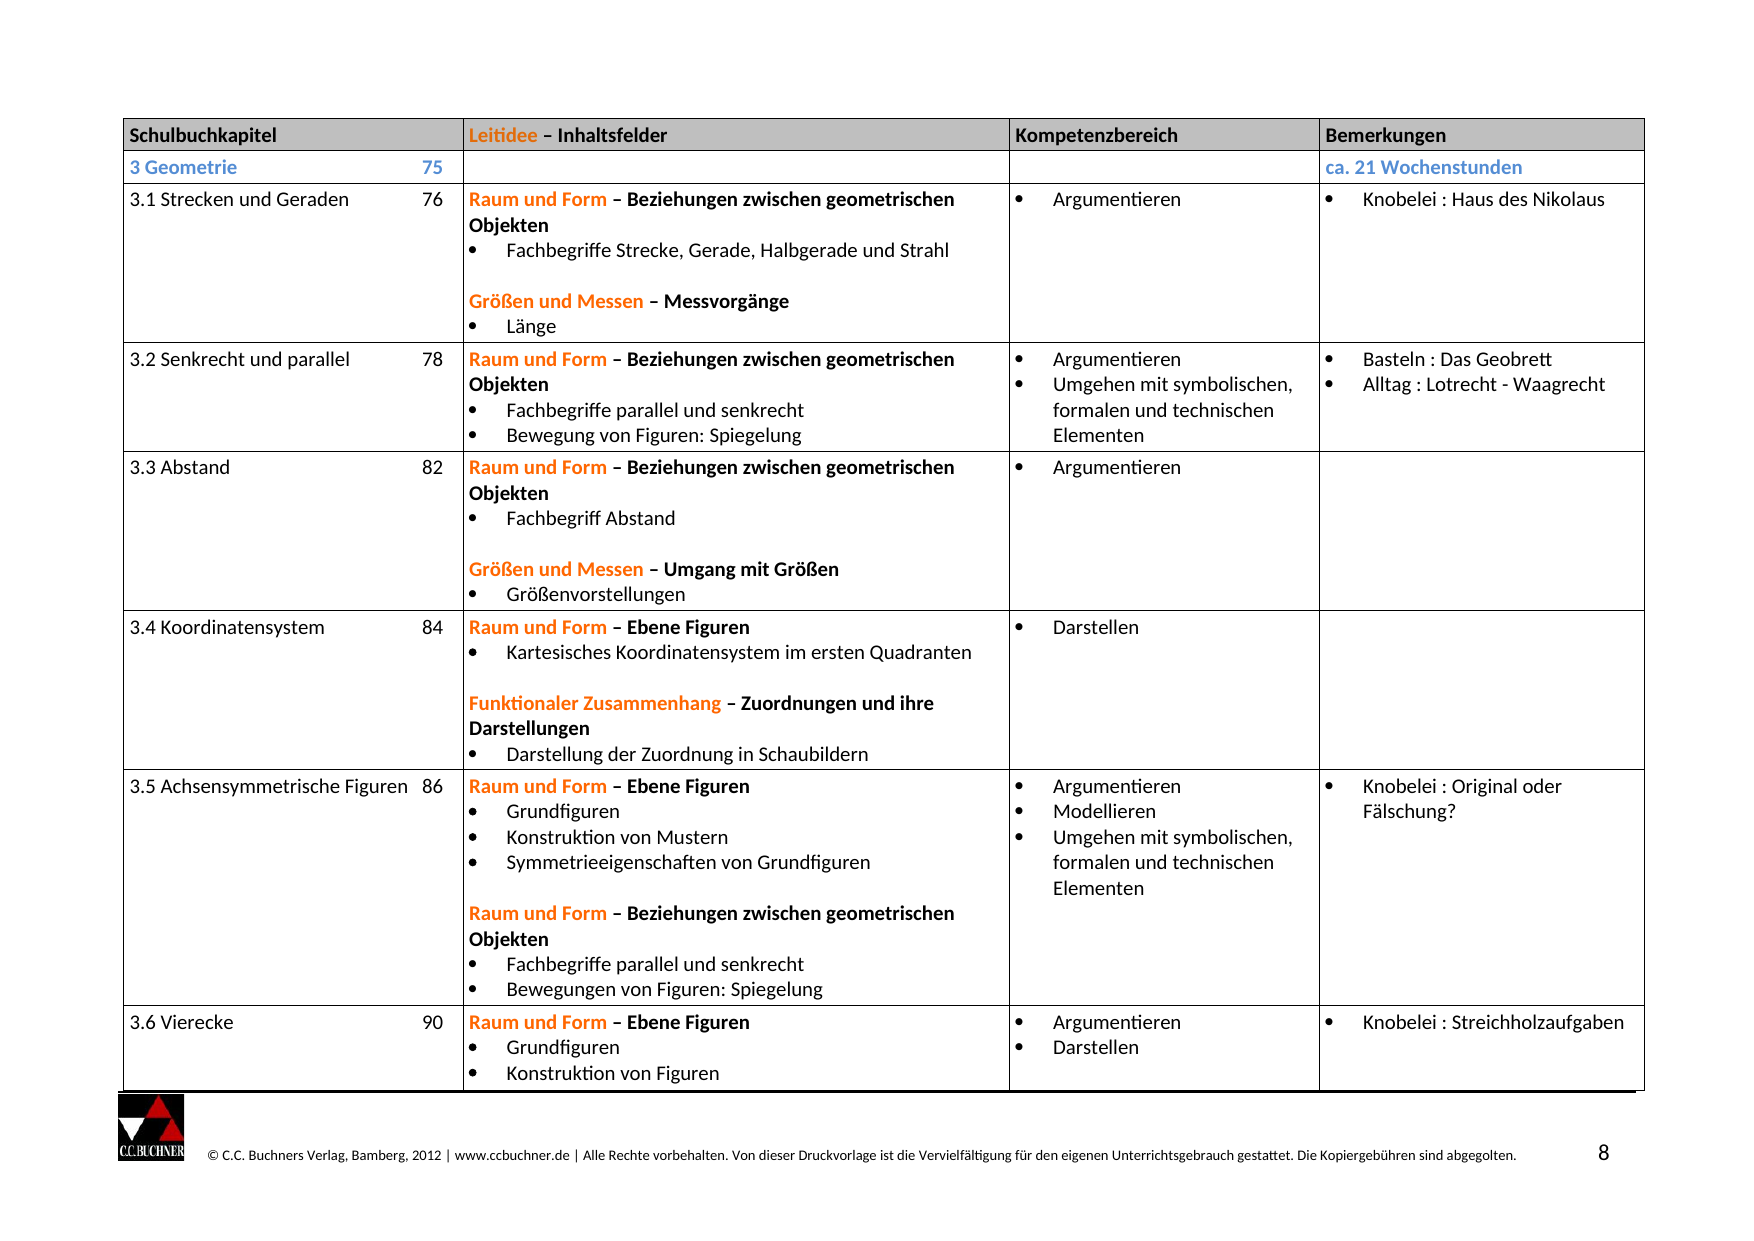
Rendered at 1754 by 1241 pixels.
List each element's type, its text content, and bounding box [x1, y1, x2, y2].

table_cell Basteln : Das Geobrett Alltag : Lotrecht - Waagrecht [1320, 343, 1644, 451]
table_cell Raum und Form – Beziehungen zwischen geometrischen Objekten Fachbegriff Abstand Größen und Messen – Umgang mit Größen Größenvorstellungen [464, 452, 1009, 610]
table_header Schulbuchkapitel [124, 119, 463, 150]
table_cell Knobelei : Haus des Nikolaus [1320, 184, 1644, 342]
table_cell Knobelei : Original oder Fälschung? [1320, 770, 1644, 1005]
table_cell Argumentieren Umgehen mit symbolischen, formalen und technischen Elementen [1010, 343, 1319, 451]
table_cell Knobelei : Streichholzaufgaben [1320, 1006, 1644, 1090]
table_header Leitidee – Inhaltsfelder [464, 119, 1009, 150]
table_cell 3.3 Abstand 82 [124, 452, 463, 610]
table_cell [464, 151, 1009, 183]
table_cell Argumentieren [1010, 184, 1319, 342]
table_cell 3.6 Vierecke 90 [124, 1006, 463, 1090]
table_cell 3.1 Strecken und Geraden 76 [124, 184, 463, 342]
table_cell [1320, 611, 1644, 769]
table_cell Darstellen [1010, 611, 1319, 769]
table_cell Raum und Form – Ebene Figuren Kartesisches Koordinatensystem im ersten Quadranten Funktionaler Zusammenhang – Zuordnungen und ihre Darstellungen Darstellung der Zuordnung in Schaubildern [464, 611, 1009, 769]
table_header Kompetenzbereich [1010, 119, 1319, 150]
table_cell 3.4 Koordinatensystem 84 [124, 611, 463, 769]
table_cell Raum und Form – Ebene Figuren Grundfiguren Konstruktion von Mustern Symmetrieeigenschaften von Grundfiguren Raum und Form – Beziehungen zwischen geometrischen Objekten Fachbegriffe parallel und senkrecht Bewegungen von Figuren: Spiegelung [464, 770, 1009, 1005]
table_cell Raum und Form – Beziehungen zwischen geometrischen Objekten Fachbegriffe parallel und senkrecht Bewegung von Figuren: Spiegelung [464, 343, 1009, 451]
table_cell 3.2 Senkrecht und parallel 78 [124, 343, 463, 451]
table_cell [1320, 452, 1644, 610]
table_cell Argumentieren Darstellen [1010, 1006, 1319, 1090]
table_header Bemerkungen [1320, 119, 1644, 150]
table_cell ca. 21 Wochenstunden [1320, 151, 1644, 183]
table_cell Raum und Form – Beziehungen zwischen geometrischen Objekten Fachbegriffe Strecke, Gerade, Halbgerade und Strahl Größen und Messen – Messvorgänge Länge [464, 184, 1009, 342]
table_cell [1010, 151, 1319, 183]
table_cell Argumentieren [1010, 452, 1319, 610]
table_cell 3 Geometrie 75 [124, 151, 463, 183]
table_cell Argumentieren Modellieren Umgehen mit symbolischen, formalen und technischen Elementen [1010, 770, 1319, 1005]
picture [118, 1094, 185, 1161]
table_cell 3.5 Achsensymmetrische Figuren 86 [124, 770, 463, 1005]
